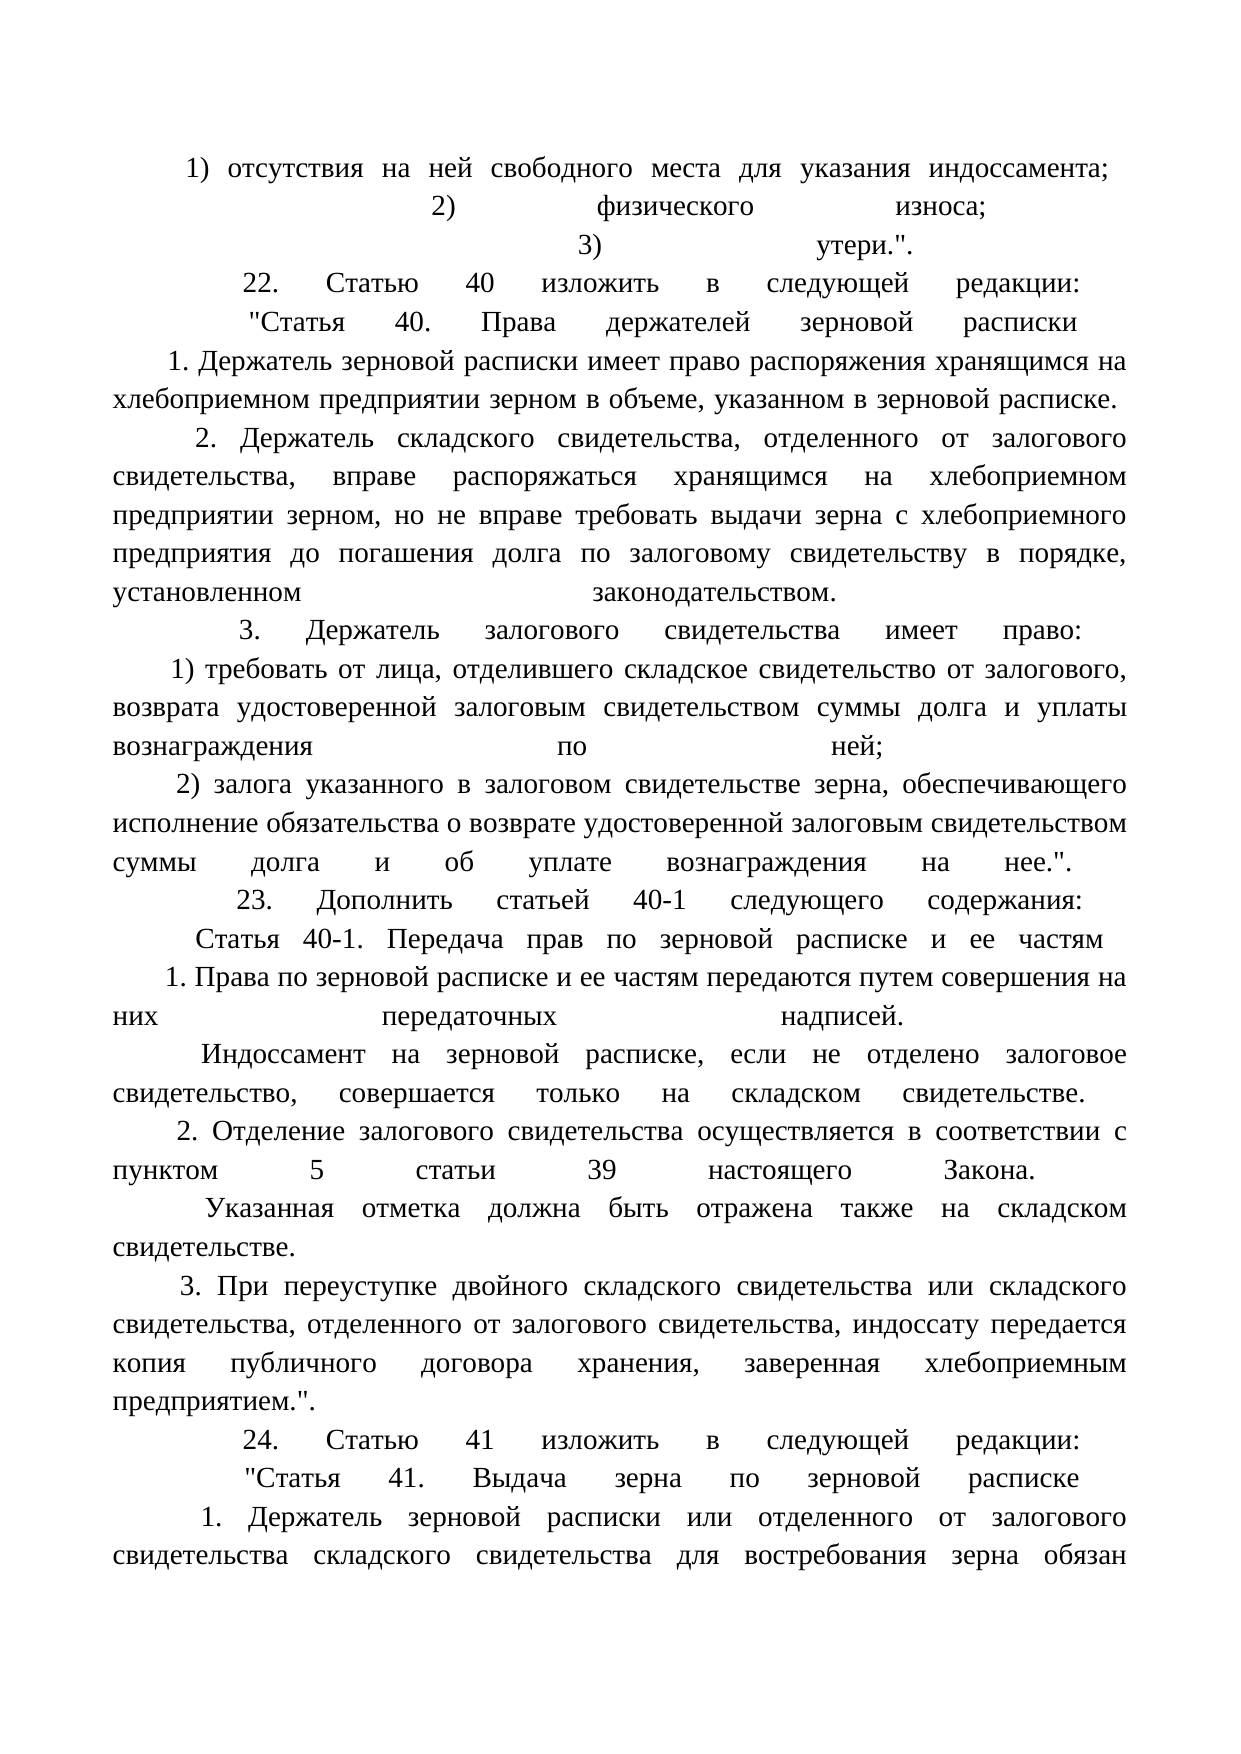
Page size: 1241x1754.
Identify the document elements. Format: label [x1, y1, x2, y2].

text [112, 150, 1128, 1571]
